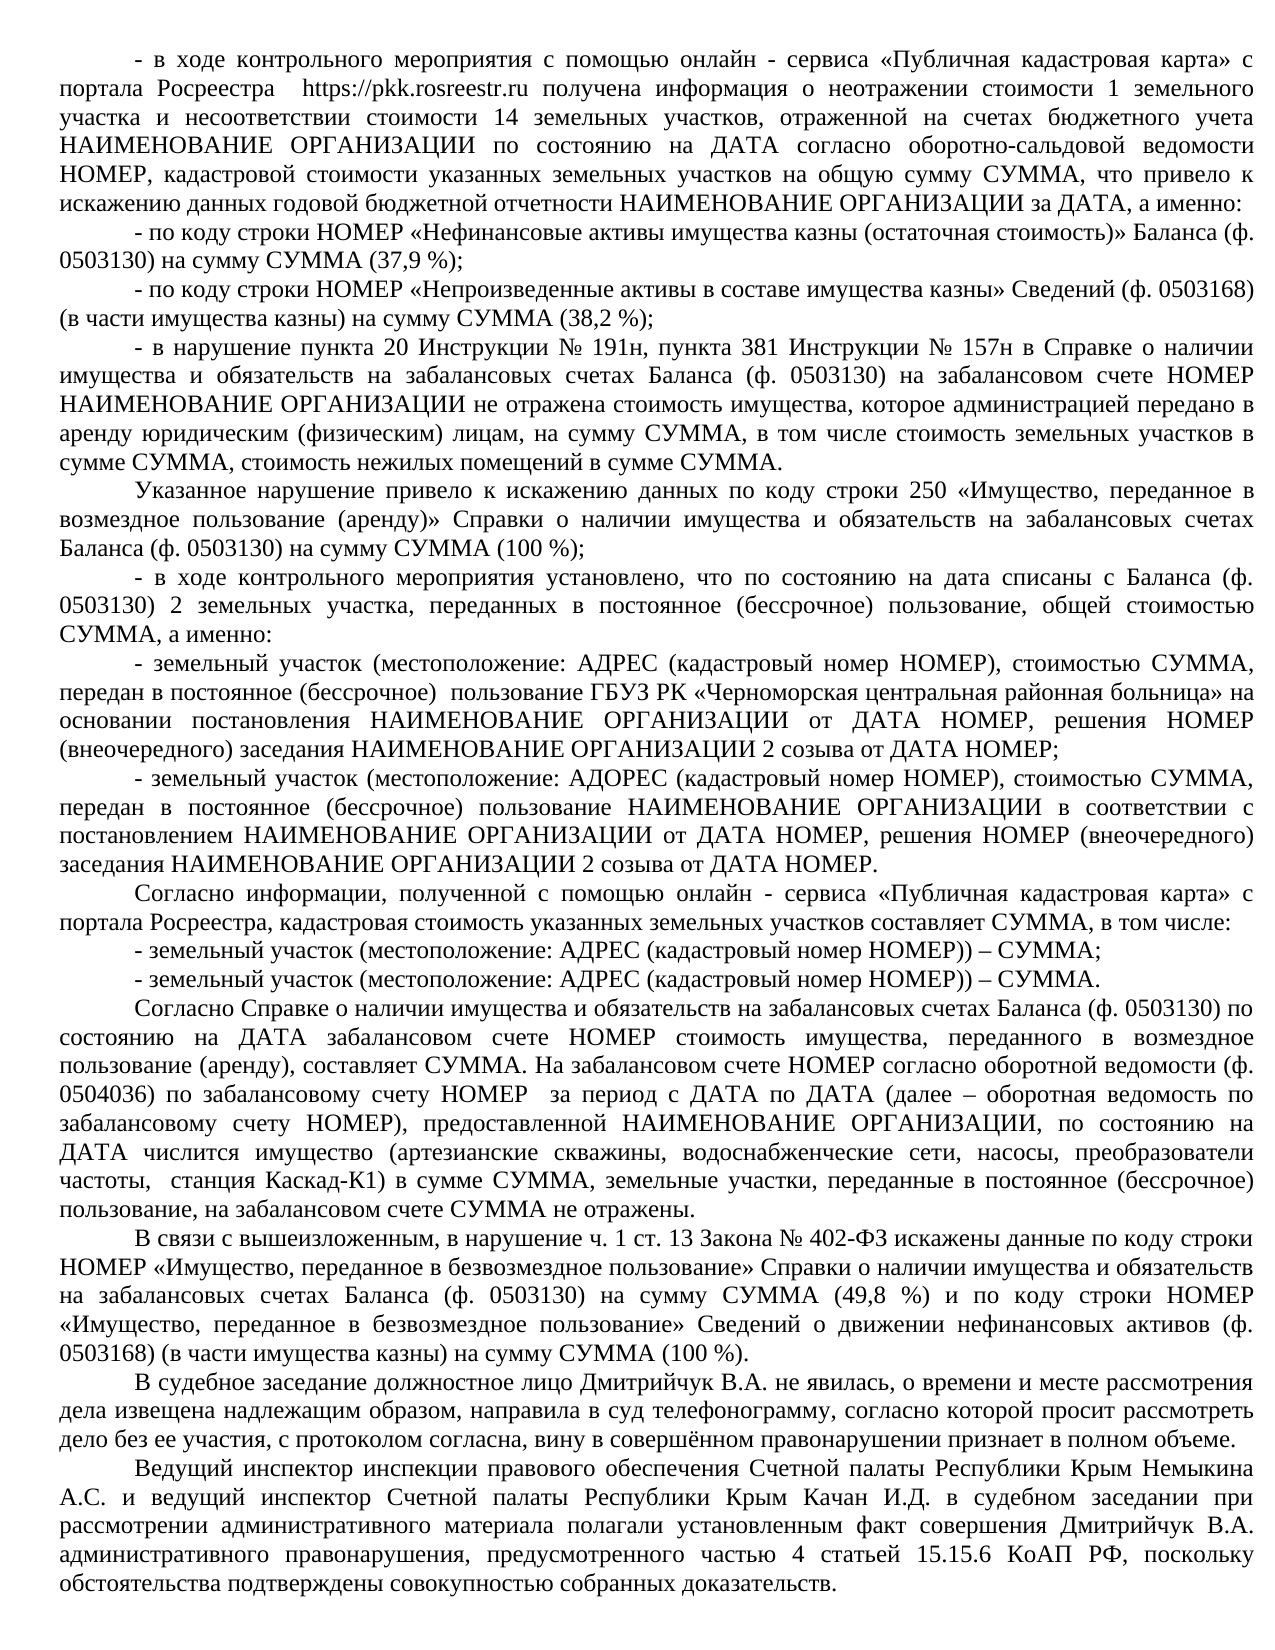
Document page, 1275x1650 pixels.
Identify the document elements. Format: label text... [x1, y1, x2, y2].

text - земельный участок (местоположение: АДРЕС (кадастровый номер НОМЕР)) – СУММА. [59, 964, 1255, 993]
text В судебное заседание должностное лицо Дмитрийчук В.А. не явилась, о времени и месте рассмотрения дела извещена надлежащим образом, направила в суд телефонограмму, согласно которой просит рассмотреть дело без ее участия, с протоколом согласна, вину в совершённом правонарушении признает в полном объеме. [59, 1367, 1255, 1453]
text Согласно Справке о наличии имущества и обязательств на забалансовых счетах Баланса (ф. 0503130) по состоянию на ДАТА забалансовом счете НОМЕР стоимость имущества, переданного в возмездное пользование (аренду), составляет СУММА. На забалансовом счете НОМЕР согласно оборотной ведомости (ф. 0504036) по забалансовому счету НОМЕР за период с ДАТА по ДАТА (далее – оборотная ведомость по забалансовому счету НОМЕР), предоставленной НАИМЕНОВАНИЕ ОРГАНИЗАЦИИ, по состоянию на ДАТА числится имущество (артезианские скважины, водоснабженческие сети, насосы, преобразователи частоты, станция Каскад-К1) в сумме СУММА, земельные участки, переданные в постоянное (бессрочное) пользование, на забалансовом счете СУММА не отражены. [59, 993, 1255, 1223]
text - земельный участок (местоположение: АДРЕС (кадастровый номер НОМЕР)) – СУММА; [59, 936, 1255, 964]
text - в ходе контрольного мероприятия установлено, что по состоянию на дата списаны с Баланса (ф. 0503130) 2 земельных участка, переданных в постоянное (бессрочное) пользование, общей стоимостью СУММА, а именно: [59, 562, 1255, 648]
text - по коду строки НОМЕР «Нефинансовые активы имущества казны (остаточная стоимость)» Баланса (ф. 0503130) на сумму СУММА (37,9 %); [59, 217, 1255, 274]
text В связи с вышеизложенным, в нарушение ч. 1 ст. 13 Закона № 402-ФЗ искажены данные по коду строки НОМЕР «Имущество, переданное в безвозмездное пользование» Справки о наличии имущества и обязательств на забалансовых счетах Баланса (ф. 0503130) на сумму СУММА (49,8 %) и по коду строки НОМЕР «Имущество, переданное в безвозмездное пользование» Сведений о движении нефинансовых активов (ф. 0503168) (в части имущества казны) на сумму СУММА (100 %). [59, 1223, 1255, 1367]
text Ведущий инспектор инспекции правового обеспечения Счетной палаты Республики Крым Немыкина А.С. и ведущий инспектор Счетной палаты Республики Крым Качан И.Д. в судебном заседании при рассмотрении административного материала полагали установленным факт совершения Дмитрийчук В.А. административного правонарушения, предусмотренного частью 4 статьей 15.15.6 КоАП РФ, поскольку обстоятельства подтверждены совокупностью собранных доказательств. [59, 1453, 1255, 1597]
text - в нарушение пункта 20 Инструкции № 191н, пункта 381 Инструкции № 157н в Справке о наличии имущества и обязательств на забалансовых счетах Баланса (ф. 0503130) на забалансовом счете НОМЕР НАИМЕНОВАНИЕ ОРГАНИЗАЦИИ не отражена стоимость имущества, которое администрацией передано в аренду юридическим (физическим) лицам, на сумму СУММА, в том числе стоимость земельных участков в сумме СУММА, стоимость нежилых помещений в сумме СУММА. [59, 332, 1255, 476]
text - земельный участок (местоположение: АДОРЕС (кадастровый номер НОМЕР), стоимостью СУММА, передан в постоянное (бессрочное) пользование НАИМЕНОВАНИЕ ОРГАНИЗАЦИИ в соответствии с постановлением НАИМЕНОВАНИЕ ОРГАНИЗАЦИИ от ДАТА НОМЕР, решения НОМЕР (внеочередного) заседания НАИМЕНОВАНИЕ ОРГАНИЗАЦИИ 2 созыва от ДАТА НОМЕР. [59, 763, 1255, 878]
text - по коду строки НОМЕР «Непроизведенные активы в составе имущества казны» Сведений (ф. 0503168) (в части имущества казны) на сумму СУММА (38,2 %); [59, 274, 1255, 332]
text - в ходе контрольного мероприятия с помощью онлайн - сервиса «Публичная кадастровая карта» с портала Росреестра https://pkk.rosreestr.ru получена информация о неотражении стоимости 1 земельного участка и несоответствии стоимости 14 земельных участков, отраженной на счетах бюджетного учета НАИМЕНОВАНИЕ ОРГАНИЗАЦИИ по состоянию на ДАТА согласно оборотно-сальдовой ведомости НОМЕР, кадастровой стоимости указанных земельных участков на общую сумму СУММА, что привело к искажению данных годовой бюджетной отчетности НАИМЕНОВАНИЕ ОРГАНИЗАЦИИ за ДАТА, а именно: [59, 44, 1255, 217]
text - земельный участок (местоположение: АДРЕС (кадастровый номер НОМЕР), стоимостью СУММА, передан в постоянное (бессрочное) пользование ГБУЗ РК «Черноморская центральная районная больница» на основании постановления НАИМЕНОВАНИЕ ОРГАНИЗАЦИИ от ДАТА НОМЕР, решения НОМЕР (внеочередного) заседания НАИМЕНОВАНИЕ ОРГАНИЗАЦИИ 2 созыва от ДАТА НОМЕР; [59, 648, 1255, 763]
text Согласно информации, полученной с помощью онлайн - сервиса «Публичная кадастровая карта» с портала Росреестра, кадастровая стоимость указанных земельных участков составляет СУММА, в том числе: [59, 878, 1255, 936]
text Указанное нарушение привело к искажению данных по коду строки 250 «Имущество, переданное в возмездное пользование (аренду)» Справки о наличии имущества и обязательств на забалансовых счетах Баланса (ф. 0503130) на сумму СУММА (100 %); [59, 476, 1255, 562]
